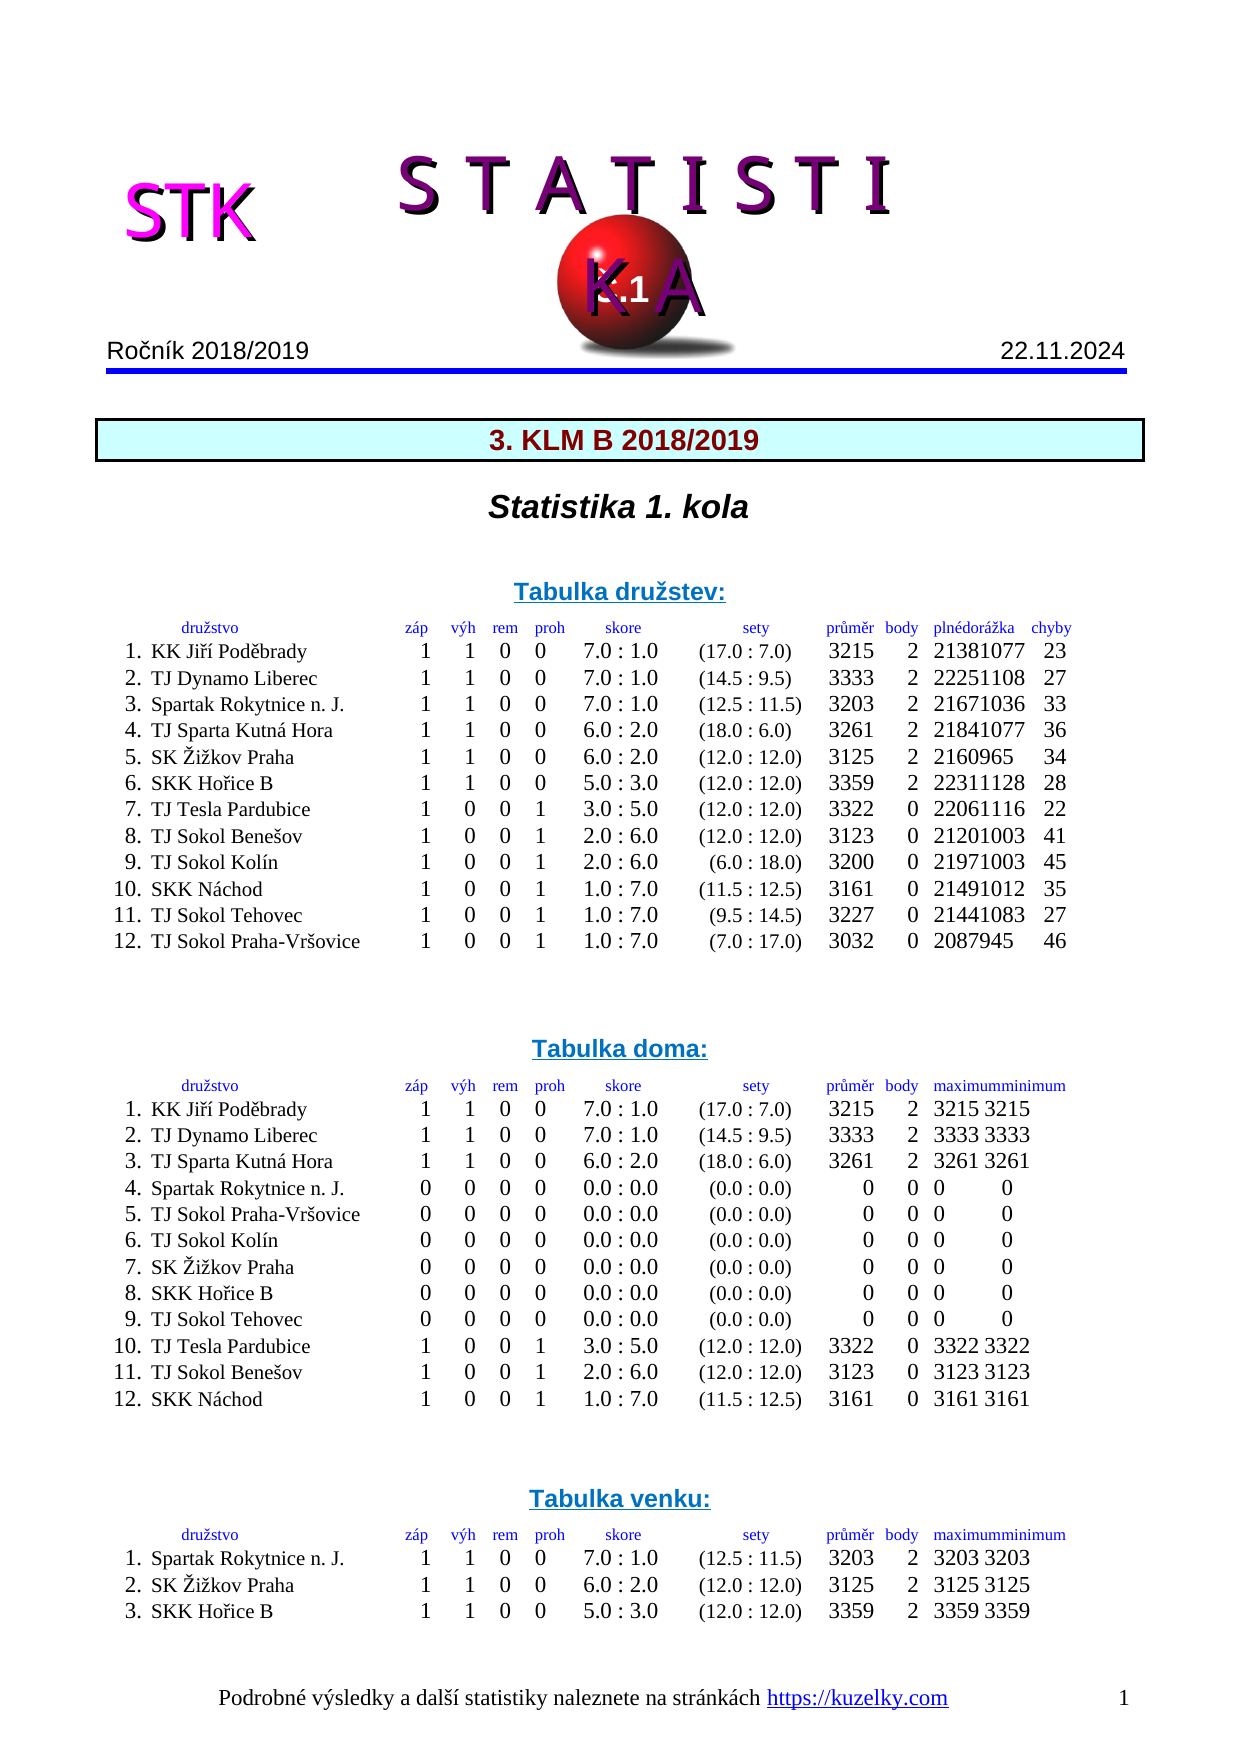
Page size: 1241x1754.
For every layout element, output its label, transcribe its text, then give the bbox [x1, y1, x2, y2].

text Č.1 [106, 267, 587, 310]
text 1. Spartak Rokytnice n. J. 1 1 0 0 7.0 : 1.0 (12.5 : 11.5) 3203 2 3203 3203 [106, 1544, 1134, 1571]
text 4. TJ Sparta Kutná Hora 1 1 0 0 6.0 : 2.0 (18.0 : 6.0) 3261 2 2184 1077 36 [106, 716, 1134, 743]
text 8. SKK Hořice B 0 0 0 0 0.0 : 0.0 (0.0 : 0.0) 0 0 0 0 [106, 1279, 1134, 1306]
text 11. TJ Sokol Tehovec 1 0 0 1 1.0 : 7.0 (9.5 : 14.5) 3227 0 2144 1083 27 [106, 901, 1134, 927]
text Č.1 [609, 267, 671, 310]
text 3. SKK Hořice B 1 1 0 0 5.0 : 3.0 (12.0 : 12.0) 3359 2 3359 3359 [106, 1597, 1134, 1623]
text 2. TJ Dynamo Liberec 1 1 0 0 7.0 : 1.0 (14.5 : 9.5) 3333 2 2225 1108 27 [106, 664, 1134, 690]
text 12. SKK Náchod 1 0 0 1 1.0 : 7.0 (11.5 : 12.5) 3161 0 3161 3161 [106, 1384, 1134, 1411]
text 11. TJ Sokol Benešov 1 0 0 1 2.0 : 6.0 (12.0 : 12.0) 3123 0 3123 3123 [106, 1358, 1134, 1384]
text Č.1 [687, 267, 1134, 310]
text Tabulka družstev: [94, 577, 1145, 606]
text 7. SK Žižkov Praha 0 0 0 0 0.0 : 0.0 (0.0 : 0.0) 0 0 0 0 [106, 1253, 1134, 1279]
text 3. TJ Sparta Kutná Hora 1 1 0 0 6.0 : 2.0 (18.0 : 6.0) 3261 2 3261 3261 [106, 1147, 1134, 1174]
text 1. KK Jiří Poděbrady 1 1 0 0 7.0 : 1.0 (17.0 : 7.0) 3215 2 3215 3215 [106, 1095, 1134, 1121]
text družstvo záp výh rem proh skore sety průměr body maximum minimum [106, 1525, 1134, 1544]
text 6. TJ Sokol Kolín 0 0 0 0 0.0 : 0.0 (0.0 : 0.0) 0 0 0 0 [106, 1226, 1134, 1253]
text Ročník 2018/2019 22.11.2024 [106, 336, 1134, 365]
text Tabulka venku: [94, 1484, 1145, 1513]
text 5. SK Žižkov Praha 1 1 0 0 6.0 : 2.0 (12.0 : 12.0) 3125 2 2160 965 34 [106, 743, 1134, 769]
text 9. TJ Sokol Kolín 1 0 0 1 2.0 : 6.0 (6.0 : 18.0) 3200 0 2197 1003 45 [106, 848, 1134, 874]
text 7. TJ Tesla Pardubice 1 0 0 1 3.0 : 5.0 (12.0 : 12.0) 3322 0 2206 1116 22 [106, 796, 1134, 822]
text 5. TJ Sokol Praha-Vršovice 0 0 0 0 0.0 : 0.0 (0.0 : 0.0) 0 0 0 0 [106, 1200, 1134, 1226]
text 9. TJ Sokol Tehovec 0 0 0 0 0.0 : 0.0 (0.0 : 0.0) 0 0 0 0 [106, 1306, 1134, 1332]
text družstvo záp výh rem proh skore sety průměr body plné dorážka chyby [106, 618, 1134, 637]
text 2. SK Žižkov Praha 1 1 0 0 6.0 : 2.0 (12.0 : 12.0) 3125 2 3125 3125 [106, 1571, 1134, 1597]
text 1. KK Jiří Poděbrady 1 1 0 0 7.0 : 1.0 (17.0 : 7.0) 3215 2 2138 1077 23 [106, 637, 1134, 664]
text 8. TJ Sokol Benešov 1 0 0 1 2.0 : 6.0 (12.0 : 12.0) 3123 0 2120 1003 41 [106, 822, 1134, 848]
text 12. TJ Sokol Praha-Vršovice 1 0 0 1 1.0 : 7.0 (7.0 : 17.0) 3032 0 2087 945 46 [106, 927, 1134, 954]
text 2. TJ Dynamo Liberec 1 1 0 0 7.0 : 1.0 (14.5 : 9.5) 3333 2 3333 3333 [106, 1121, 1134, 1147]
text 6. SKK Hořice B 1 1 0 0 5.0 : 3.0 (12.0 : 12.0) 3359 2 2231 1128 28 [106, 769, 1134, 796]
text 10. TJ Tesla Pardubice 1 0 0 1 3.0 : 5.0 (12.0 : 12.0) 3322 0 3322 3322 [106, 1332, 1134, 1358]
text 3. Spartak Rokytnice n. J. 1 1 0 0 7.0 : 1.0 (12.5 : 11.5) 3203 2 2167 1036 33 [106, 690, 1134, 716]
subtitle 3. KLM B 2018/2019 [98, 421, 1142, 459]
text družstvo záp výh rem proh skore sety průměr body maximum minimum [106, 1076, 1134, 1095]
text 10. SKK Náchod 1 0 0 1 1.0 : 7.0 (11.5 : 12.5) 3161 0 2149 1012 35 [106, 874, 1134, 901]
text Tabulka doma: [94, 1034, 1145, 1063]
text Statistika 1. kola [106, 487, 1134, 526]
text 4. Spartak Rokytnice n. J. 0 0 0 0 0.0 : 0.0 (0.0 : 0.0) 0 0 0 0 [106, 1174, 1134, 1200]
